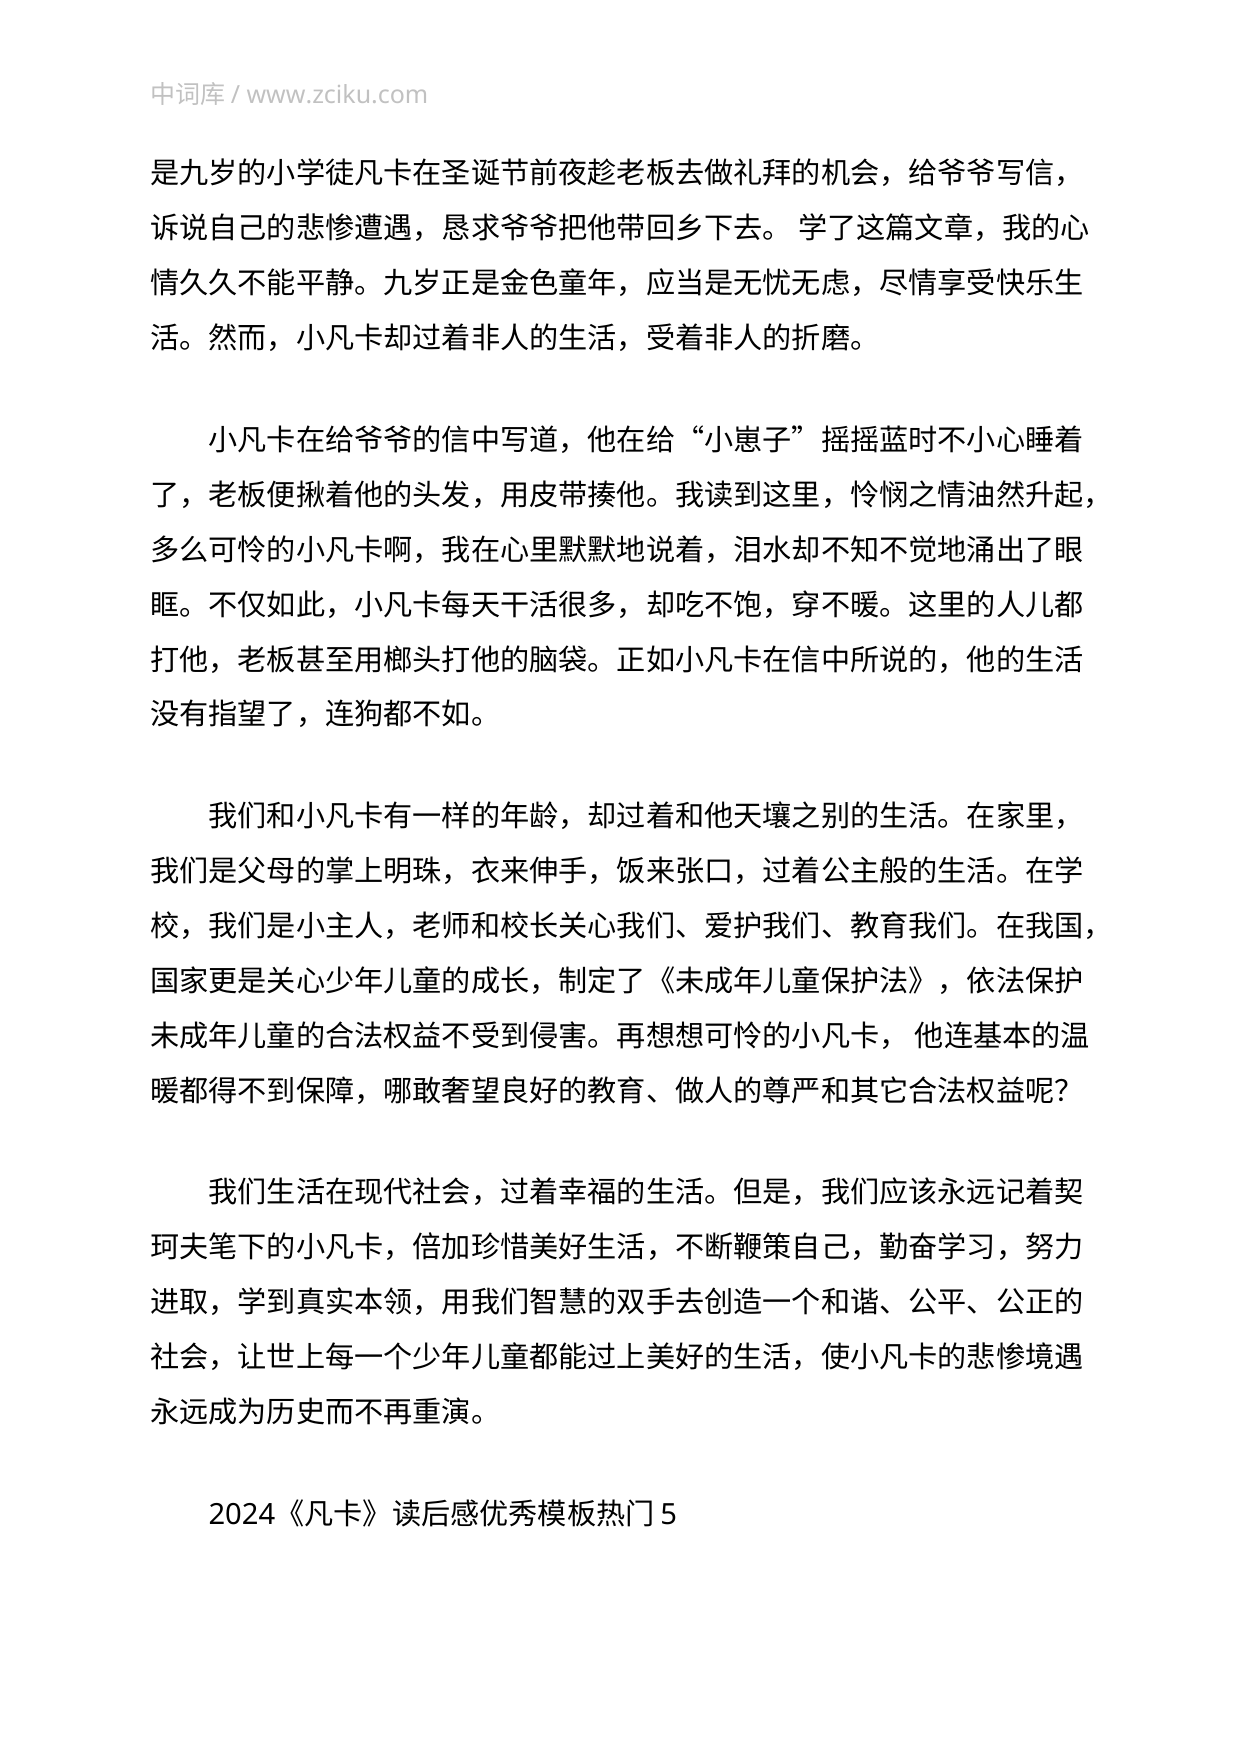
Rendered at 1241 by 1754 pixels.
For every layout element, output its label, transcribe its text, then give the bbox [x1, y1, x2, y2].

text 小凡卡在给爷爷的信中写道，他在给“小崽子”摇摇蓝时不小心睡着了，老板便揪着他的头发，用皮带揍他。我读到这里，怜悯之情油然升起，多么可怜的小凡卡啊，我在心里默默地说着，泪水却不知不觉地涌出了眼眶。不仅如此，小凡卡每天干活很多，却吃不饱，穿不暖。这里的人儿都打他，老板甚至用榔头打他的脑袋。正如小凡卡在信中所说的，他的生活没有指望了，连狗都不如。 [150, 416, 1090, 733]
text 2024《凡卡》读后感优秀模板热门5 [150, 1490, 1090, 1533]
text 我们和小凡卡有一样的年龄，却过着和他天壤之别的生活。在家里，我们是父母的掌上明珠，衣来伸手，饭来张口，过着公主般的生活。在学校，我们是小主人，老师和校长关心我们、爱护我们、教育我们。在我国，国家更是关心少年儿童的成长，制定了《未成年儿童保护法》，依法保护未成年儿童的合法权益不受到侵害。再想想可怜的小凡卡， 他连基本的温暖都得不到保障，哪敢奢望良好的教育、做人的尊严和其它合法权益呢？ [150, 793, 1090, 1109]
text 我们生活在现代社会，过着幸福的生活。但是，我们应该永远记着契珂夫笔下的小凡卡，倍加珍惜美好生活，不断鞭策自己，勤奋学习，努力进取，学到真实本领，用我们智慧的双手去创造一个和谐、公平、公正的社会，让世上每一个少年儿童都能过上美好的生活，使小凡卡的悲惨境遇永远成为历史而不再重演。 [150, 1169, 1090, 1431]
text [150, 150, 1090, 357]
